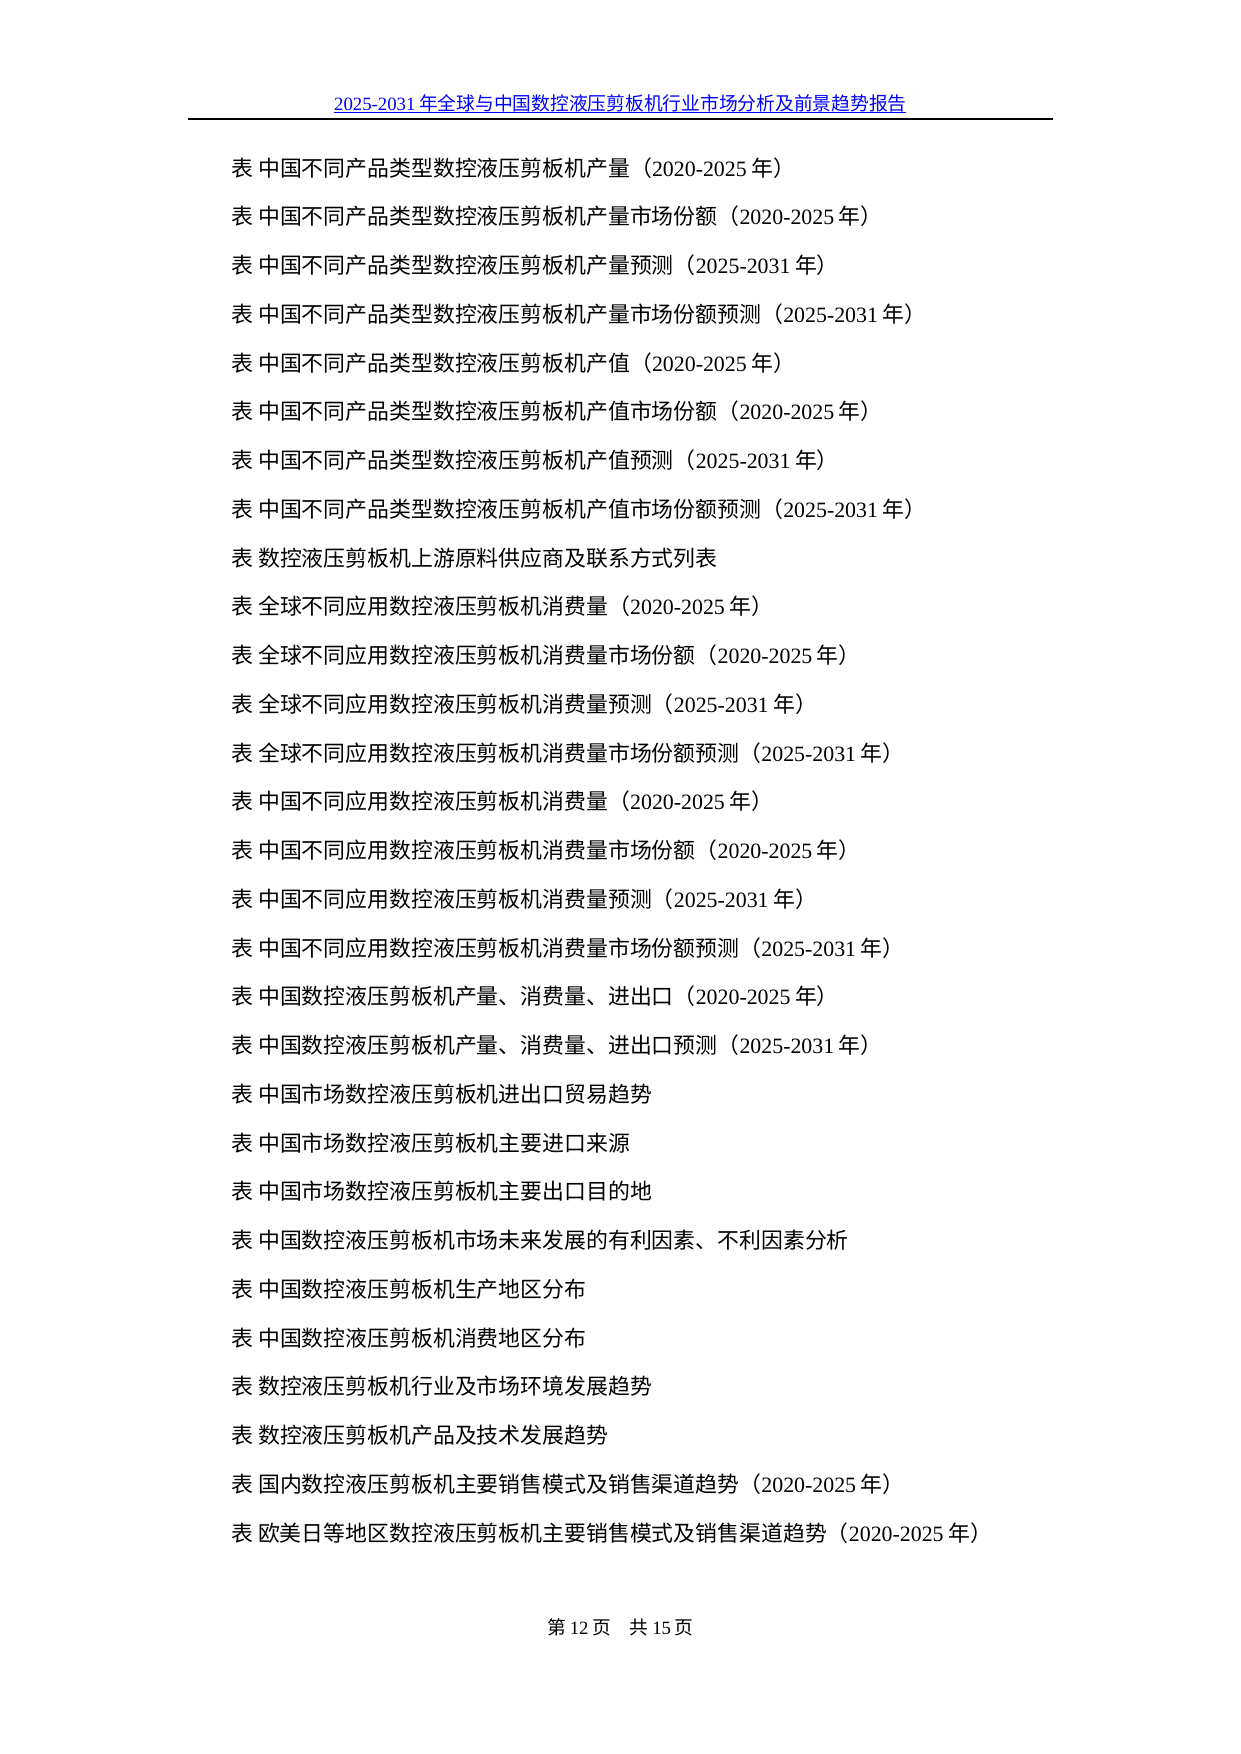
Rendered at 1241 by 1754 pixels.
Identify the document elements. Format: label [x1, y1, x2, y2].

text [187, 150, 1053, 1548]
